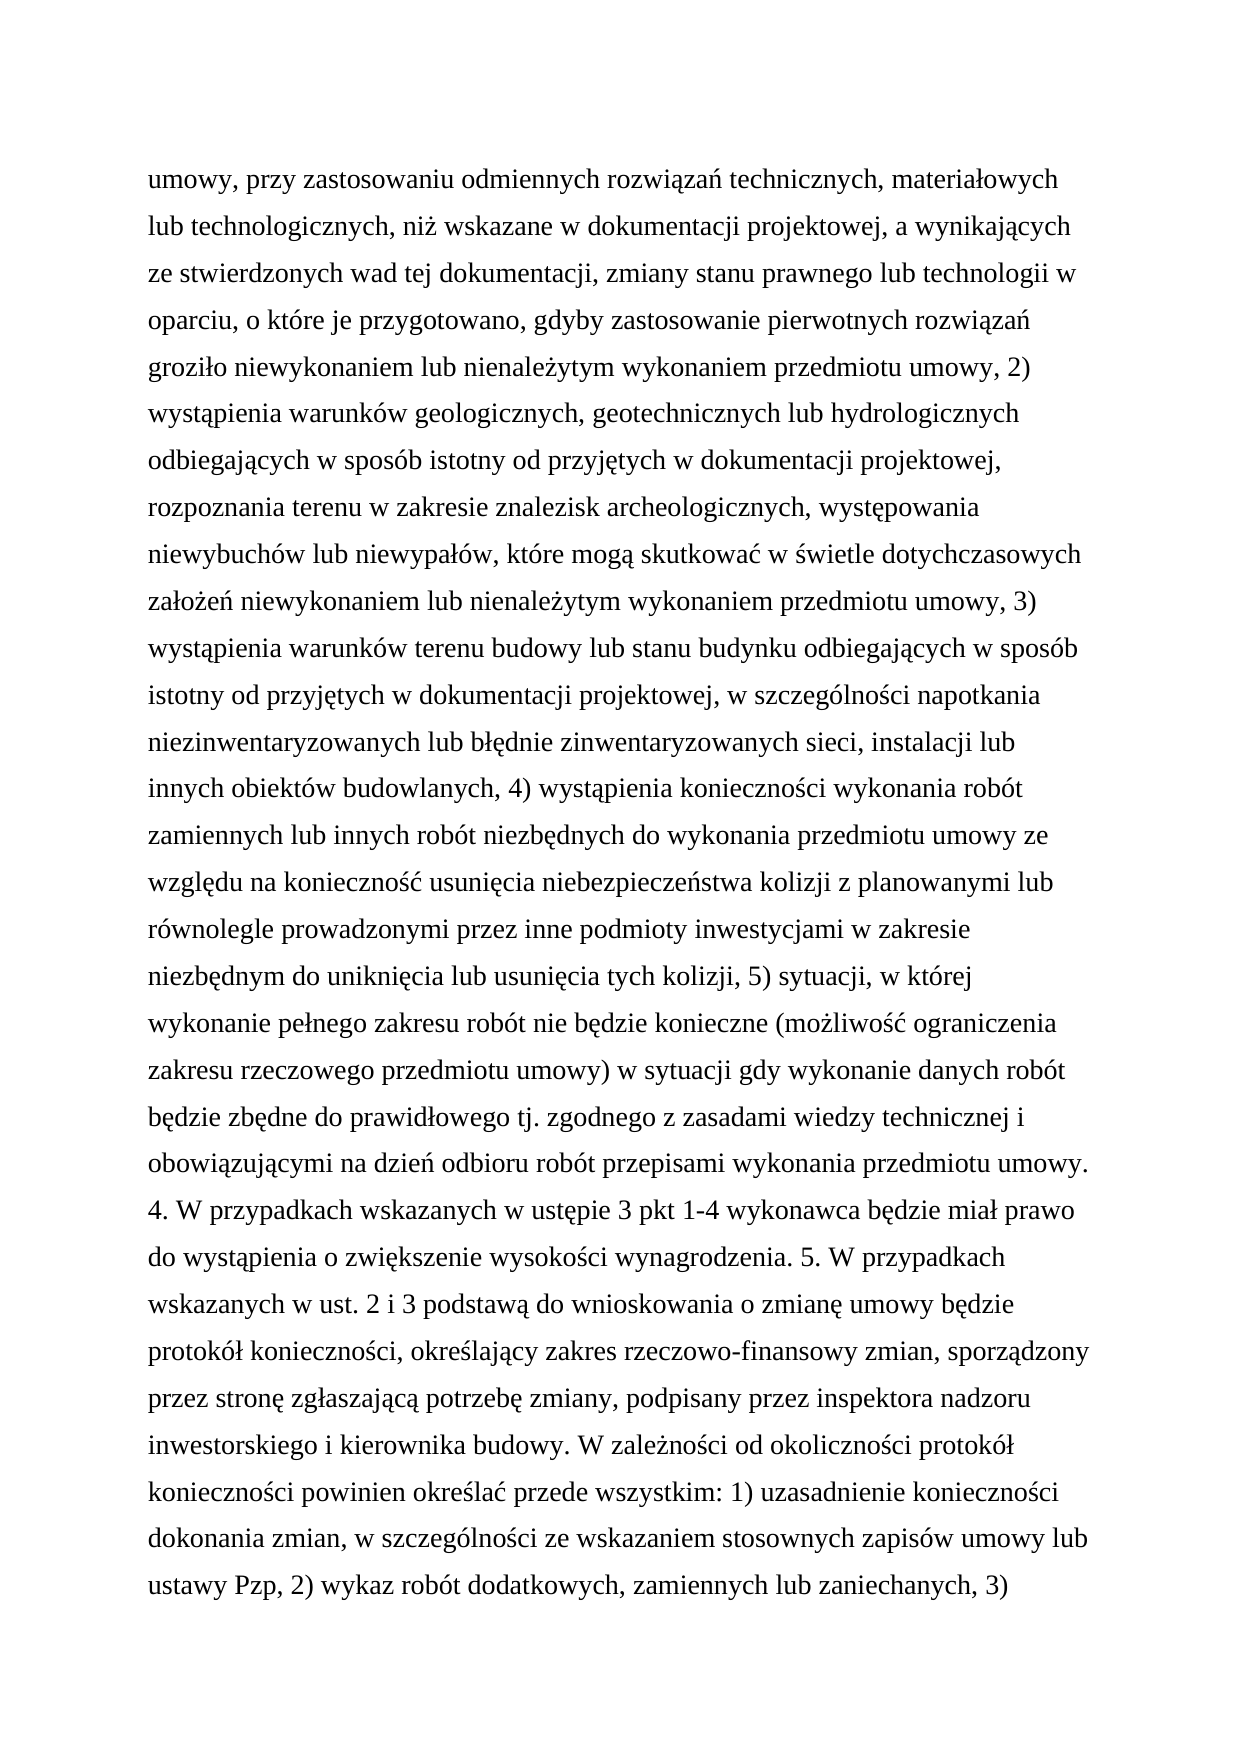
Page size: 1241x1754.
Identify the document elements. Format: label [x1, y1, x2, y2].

text [148, 148, 1093, 1601]
